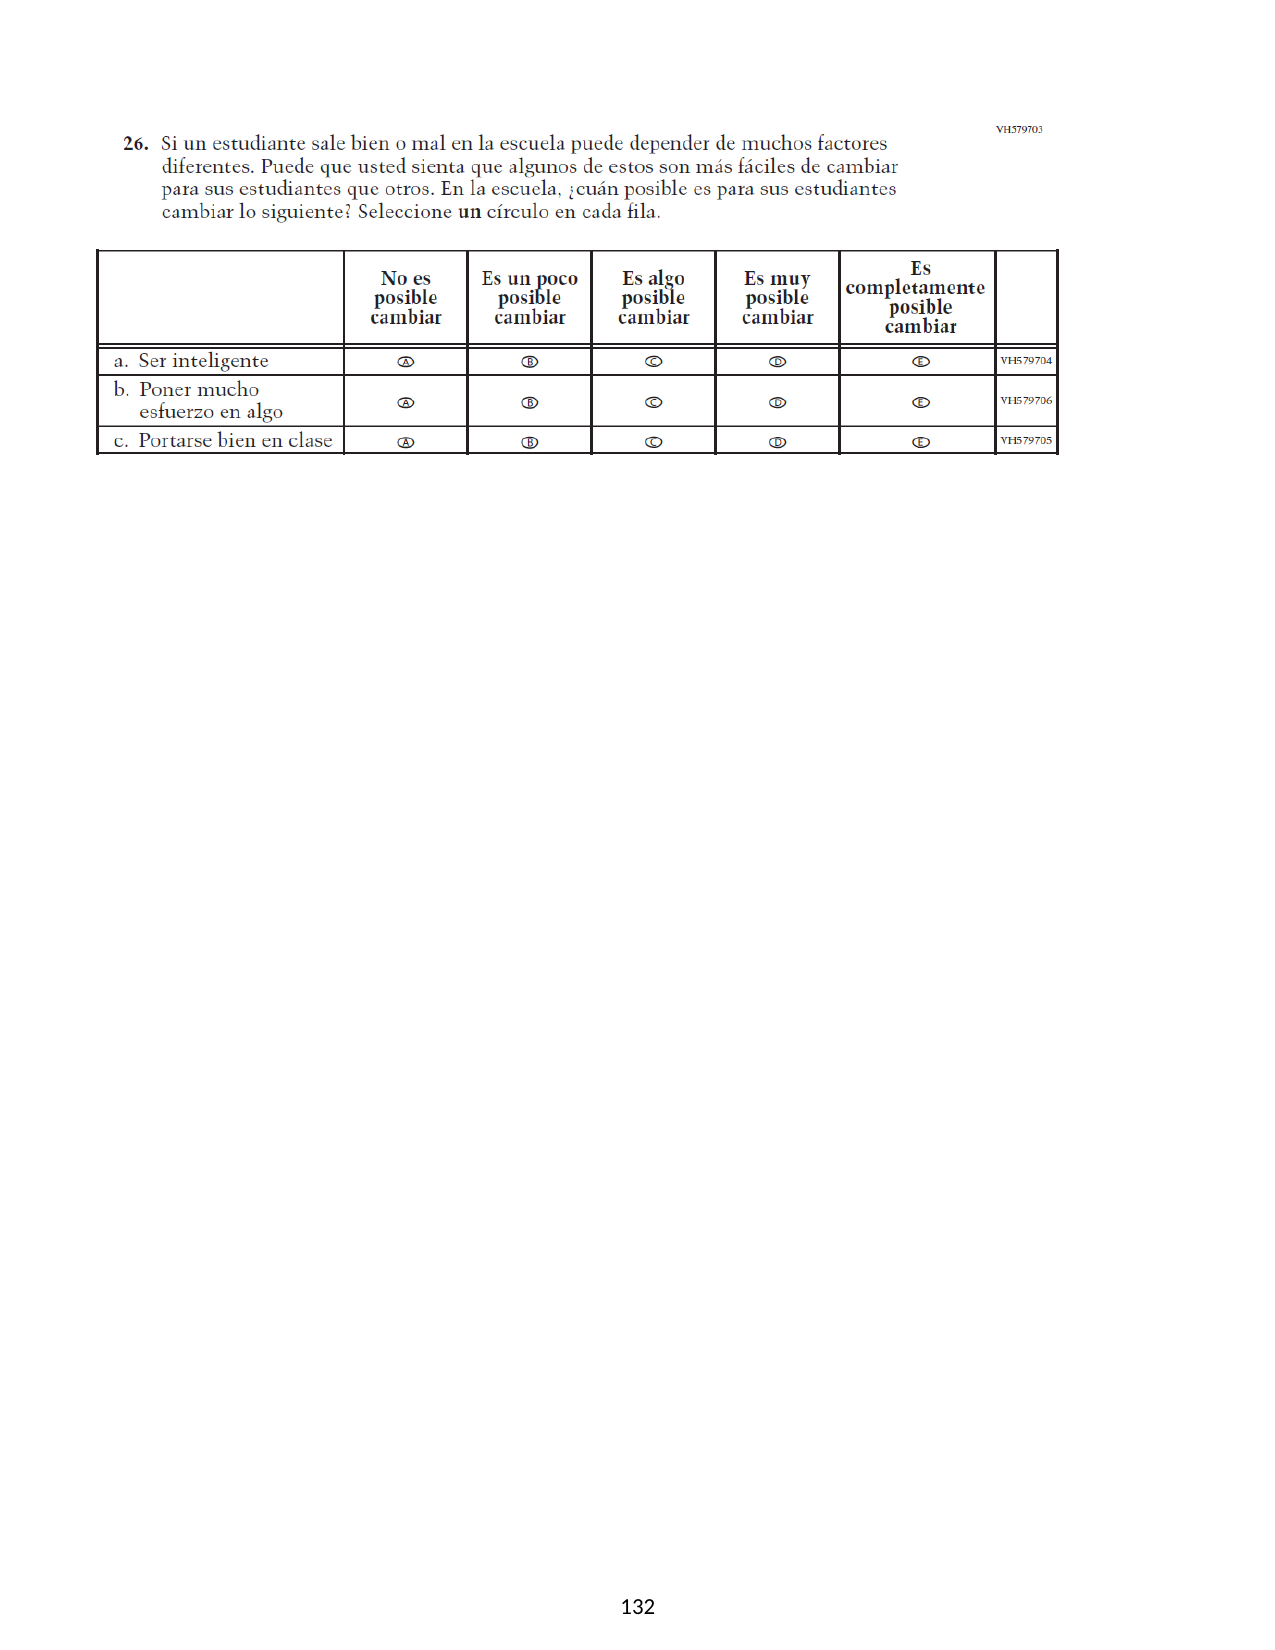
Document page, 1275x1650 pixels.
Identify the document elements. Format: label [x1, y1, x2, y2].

picture [90, 103, 1065, 463]
